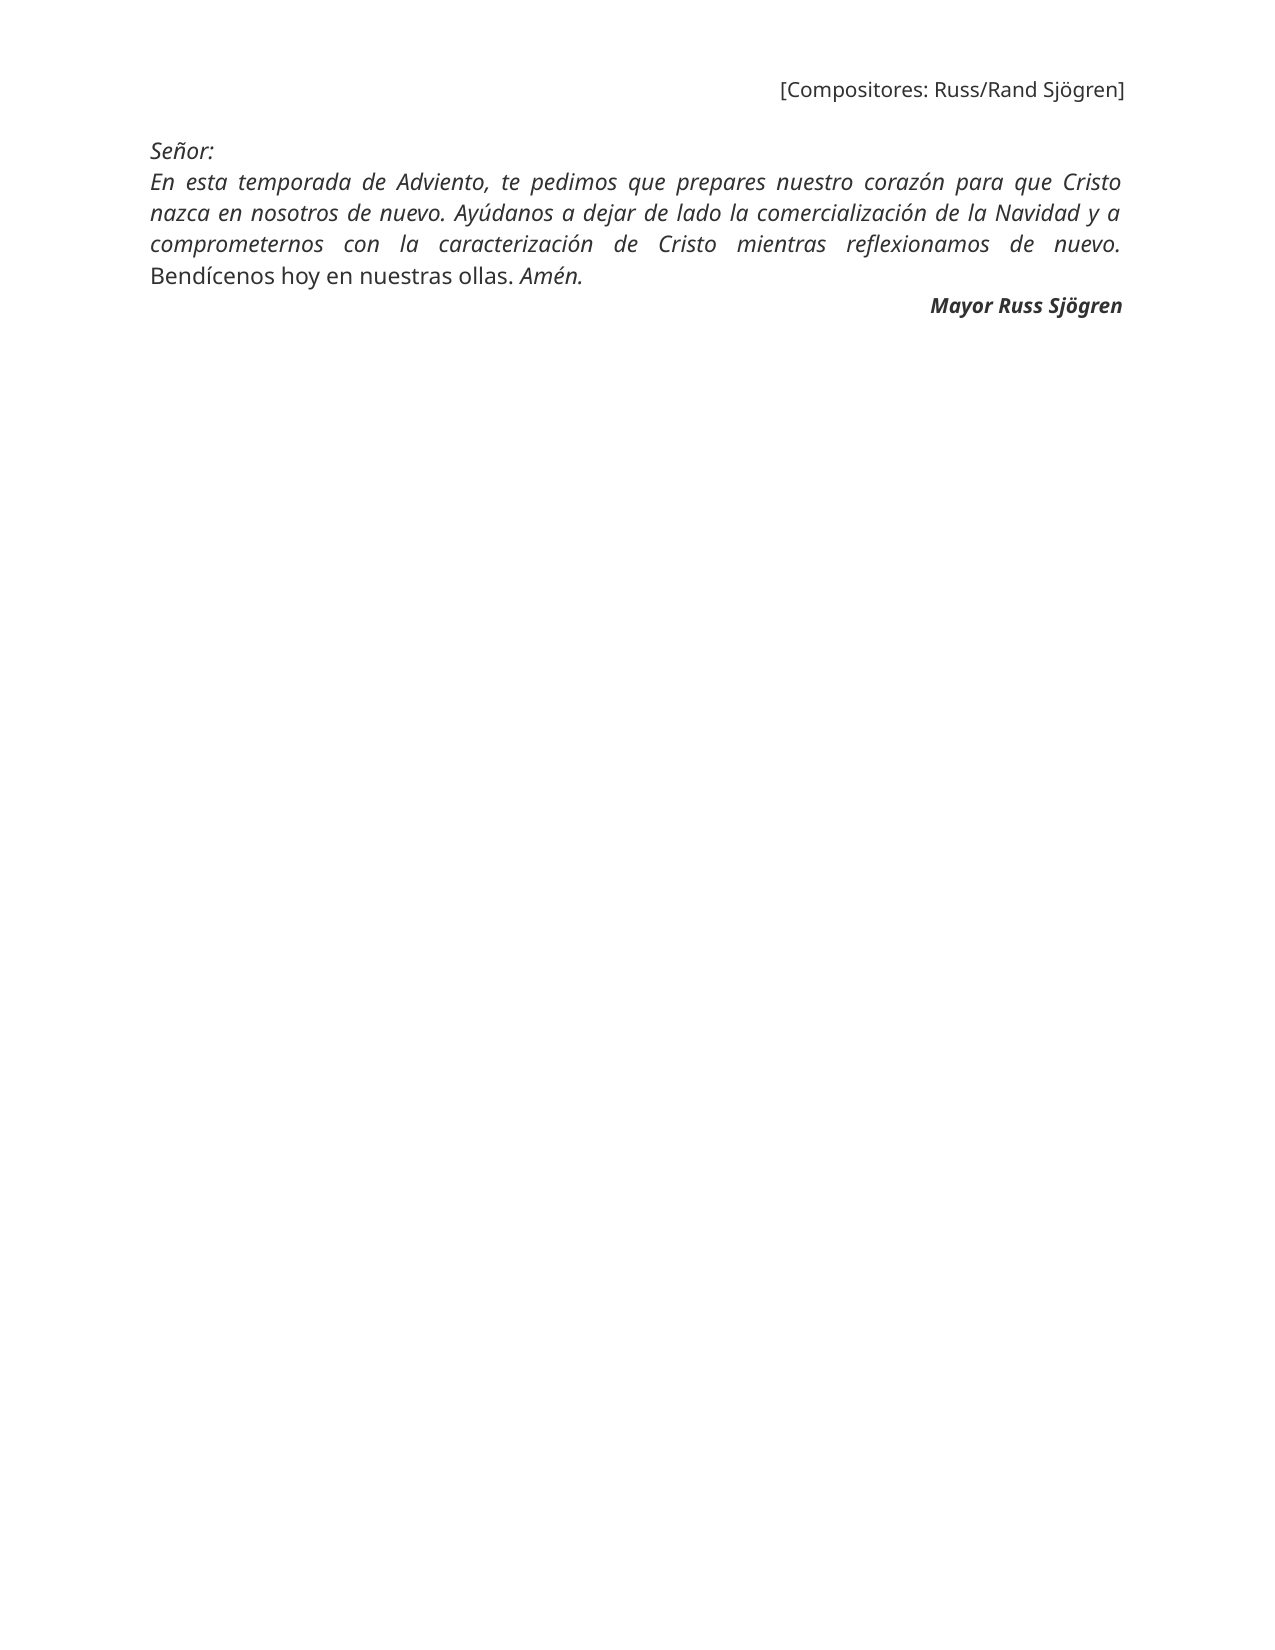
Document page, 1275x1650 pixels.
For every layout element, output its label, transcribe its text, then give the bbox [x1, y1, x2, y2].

text Mayor Russ Sjögren [150, 291, 1125, 319]
text En esta temporada de Adviento, te pedimos que prepares nuestro corazón para que Cristo nazca en nosotros de nuevo. Ayúdanos a dejar de lado la comercialización de la Navidad y a comprometernos con la caracterización de Cristo mientras reflexionamos de nuevo. Bendícenos hoy en nuestras ollas. Amén. [150, 166, 1125, 291]
text [Compositores: Russ/Rand Sjögren] [150, 75, 1125, 103]
text Señor: [150, 135, 1125, 166]
